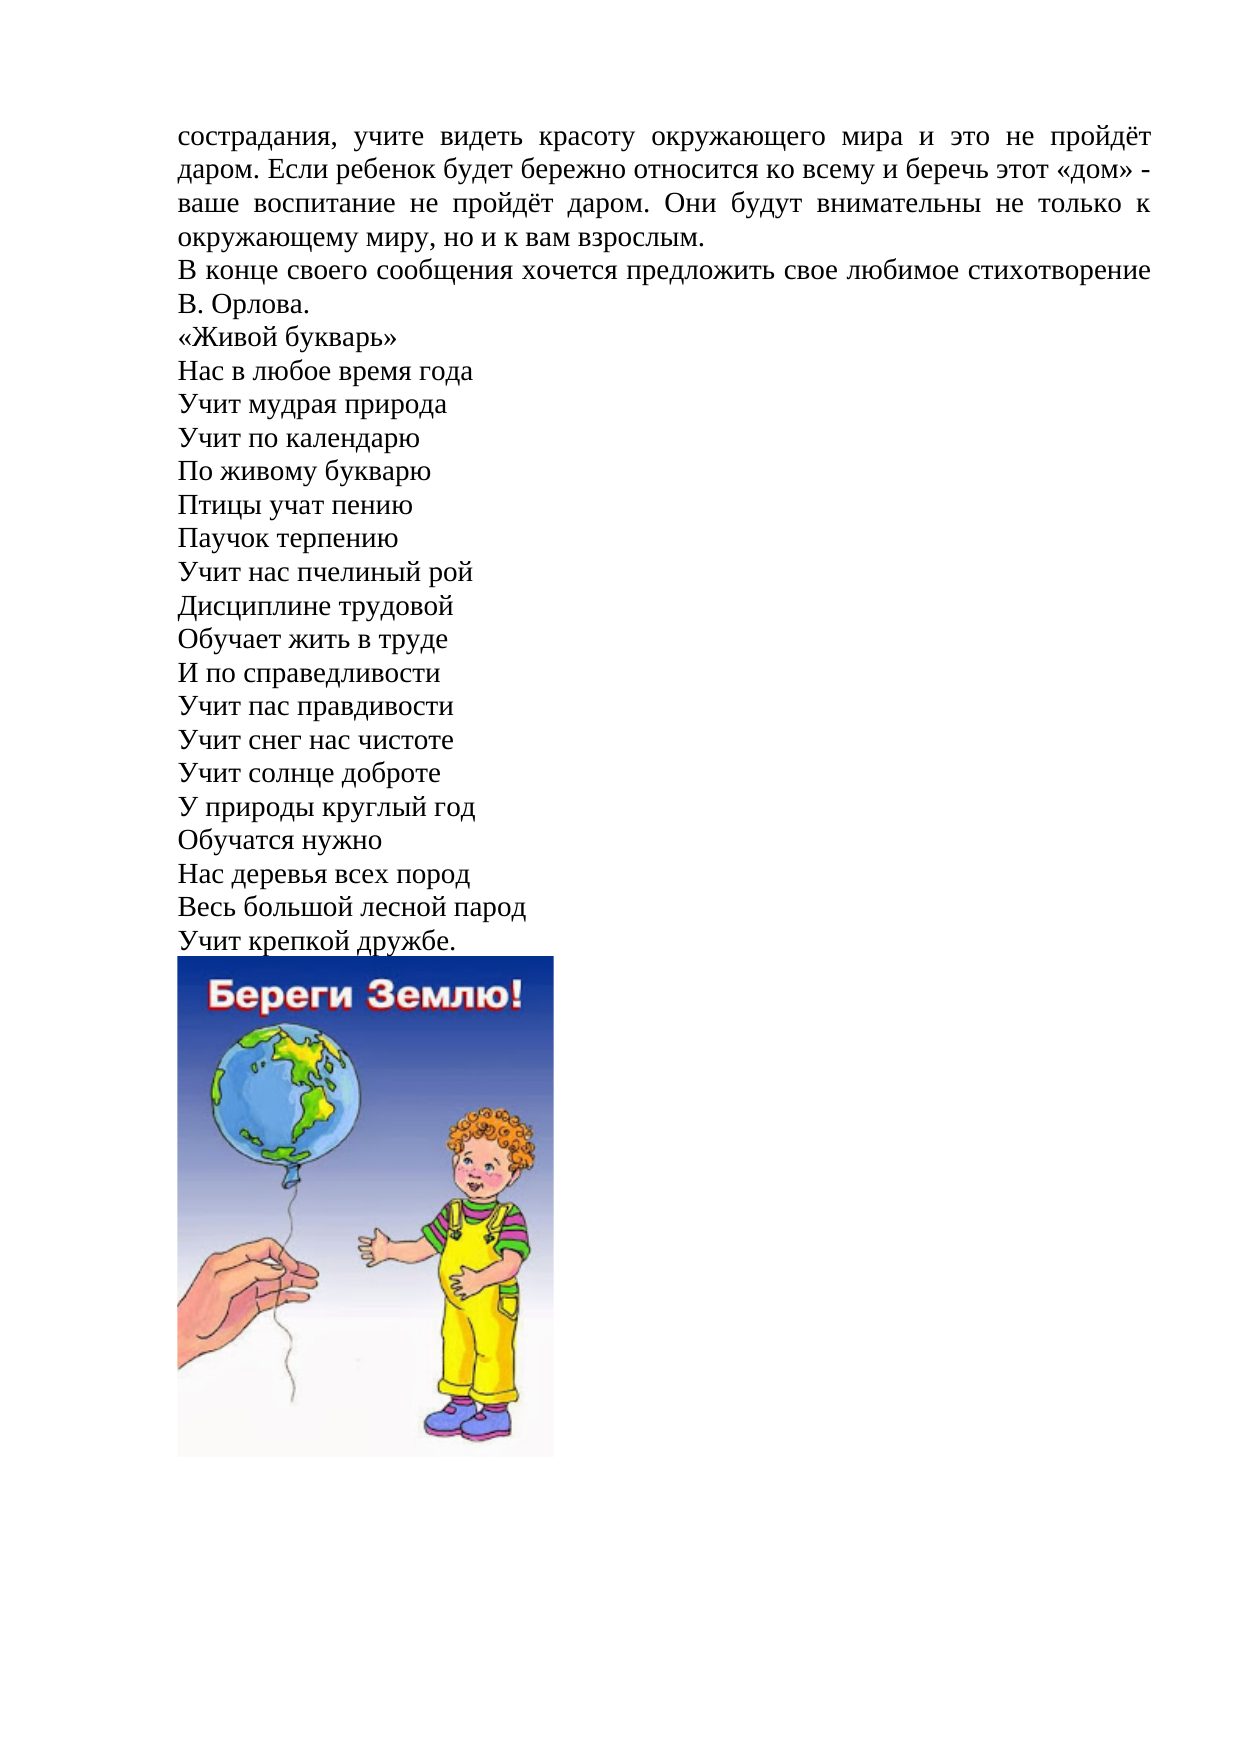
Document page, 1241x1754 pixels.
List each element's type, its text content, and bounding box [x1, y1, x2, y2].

text У природы круглый год [177, 789, 1152, 822]
picture [177, 956, 554, 1457]
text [177, 118, 1152, 252]
text И по справедливости [177, 655, 1152, 688]
text Нас в любое время года [177, 353, 1152, 386]
text В конце своего сообщения хочется предложить свое любимое стихотворение В. Орлова. [177, 252, 1152, 319]
text Обучает жить в труде [177, 621, 1152, 655]
text Учит нас пчелиный рой [177, 554, 1152, 588]
text Учит крепкой дружбе. [177, 923, 1152, 957]
text Учит солнце доброте [177, 755, 1152, 789]
text «Живой букварь» [177, 319, 1152, 353]
text Обучатся нужно [177, 822, 1152, 856]
text Паучок терпению [177, 521, 1152, 554]
text Учит по календарю [177, 420, 1152, 453]
text Нас деревья всех пород [177, 856, 1152, 889]
text Птицы учат пению [177, 487, 1152, 521]
text Учит пас правдивости [177, 688, 1152, 722]
text По живому букварю [177, 453, 1152, 487]
text Учит снег нас чистоте [177, 722, 1152, 755]
text Учит мудрая природа [177, 386, 1152, 420]
text Дисциплине трудовой [177, 588, 1152, 621]
text Весь большой лесной парод [177, 889, 1152, 923]
